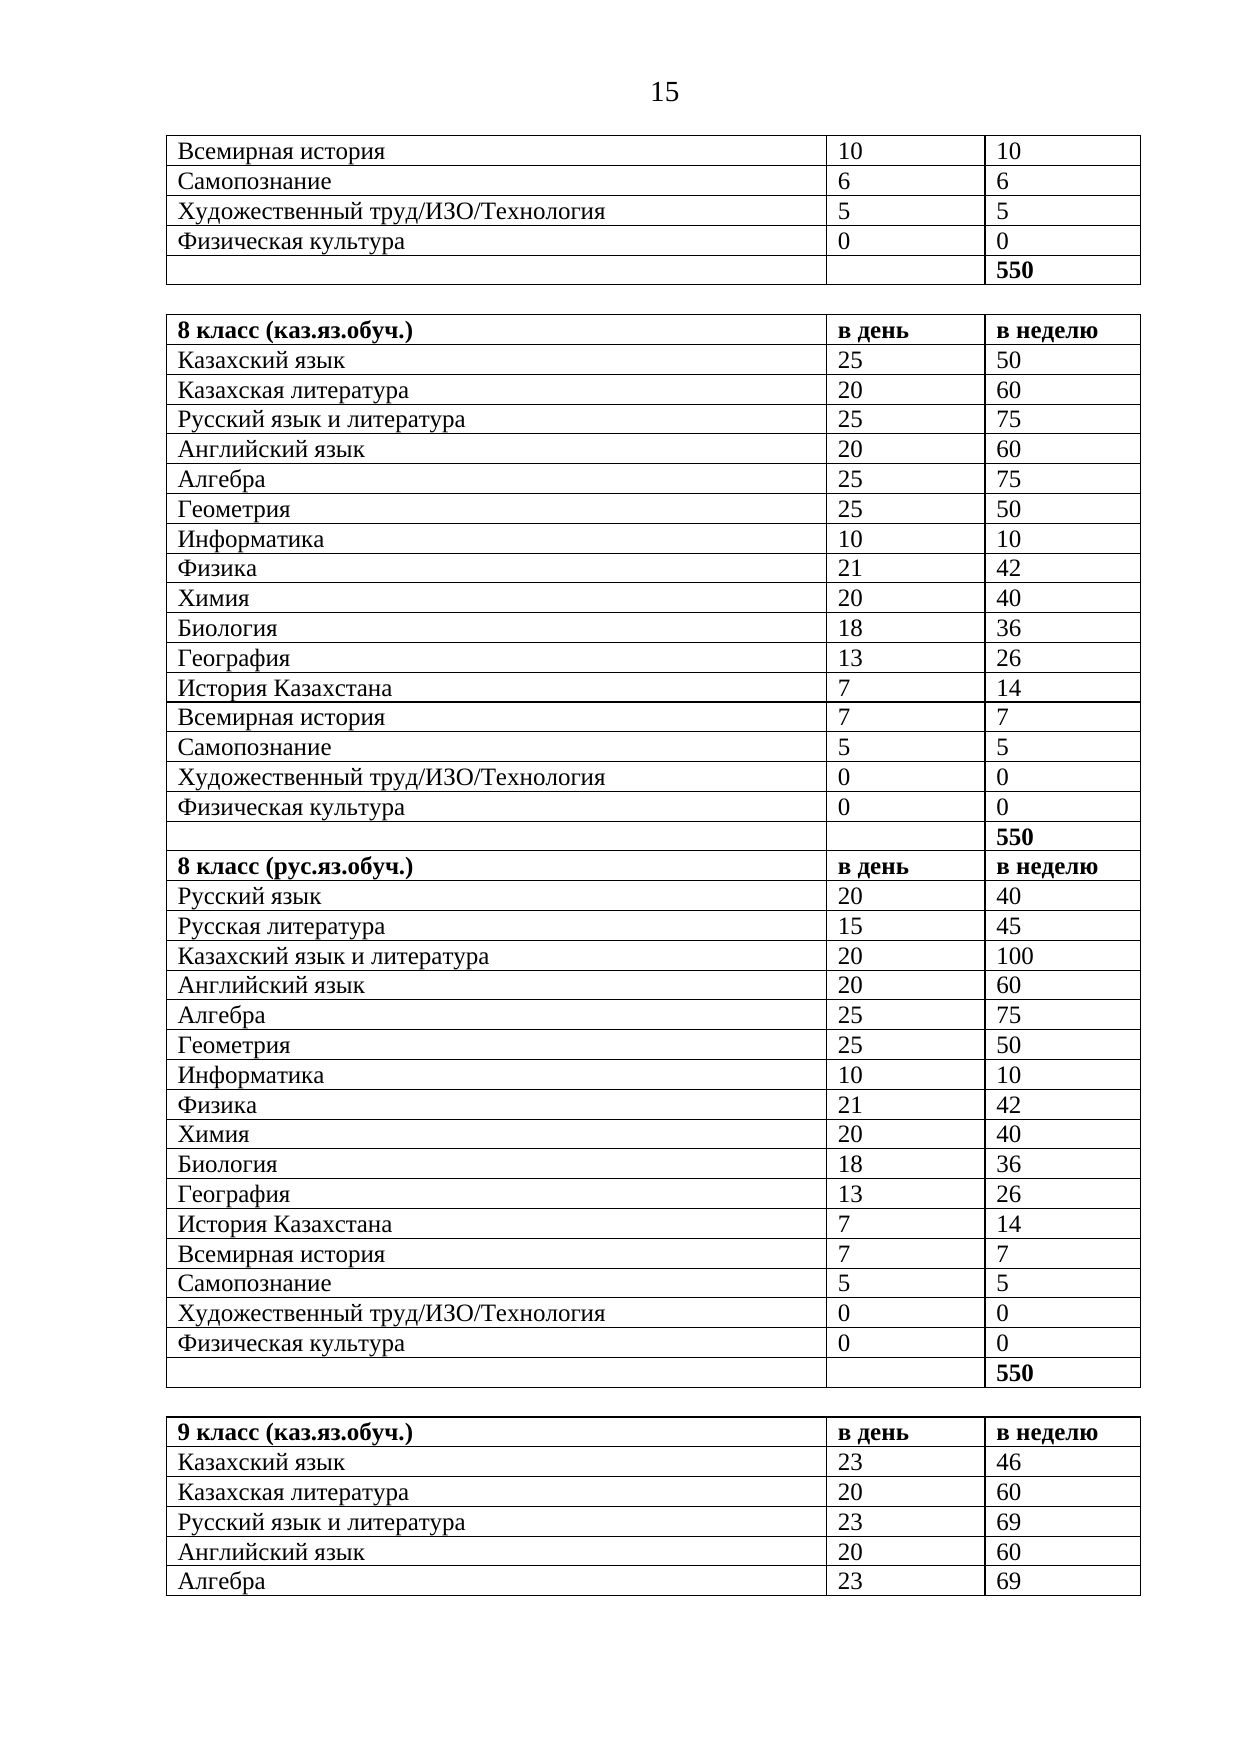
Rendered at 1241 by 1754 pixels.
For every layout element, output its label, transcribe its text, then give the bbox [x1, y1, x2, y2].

table_cell 25 [827, 1030, 984, 1059]
table_cell 50 [986, 1030, 1140, 1059]
table_cell 5 [827, 732, 984, 761]
table_cell Алгебра [167, 464, 826, 493]
table_cell 10 [827, 524, 984, 552]
table_cell [167, 1358, 826, 1387]
table_cell 8 класс (рус.яз.обуч.) [167, 851, 826, 880]
table_cell Алгебра [167, 1000, 826, 1029]
table_cell Самопознание [167, 732, 826, 761]
table_cell 21 [827, 554, 984, 582]
table_cell 550 [986, 256, 1140, 284]
table_cell 10 [827, 1060, 984, 1089]
table_cell 10 [986, 1060, 1140, 1089]
table_cell 7 [986, 1239, 1140, 1267]
table_cell 69 [986, 1507, 1140, 1536]
table_cell Английский язык [167, 971, 826, 999]
table_cell 20 [827, 941, 984, 969]
table_cell Самопознание [167, 1269, 826, 1297]
table_cell Художественный труд/ИЗО/Технология [167, 196, 826, 225]
table_cell Физическая культура [167, 1328, 826, 1357]
table_cell 42 [986, 1090, 1140, 1118]
table_cell Химия [167, 583, 826, 612]
table_cell 0 [986, 792, 1140, 821]
table_cell 75 [986, 1000, 1140, 1029]
table_header в день [827, 1418, 984, 1446]
table_cell Физическая культура [167, 792, 826, 821]
table_cell в день [827, 851, 984, 880]
table_cell 7 [827, 1209, 984, 1238]
table_cell Всемирная история [167, 1239, 826, 1267]
table_cell 0 [986, 226, 1140, 254]
table_cell 50 [986, 494, 1140, 523]
table_cell 550 [986, 1358, 1140, 1387]
table_cell 0 [986, 1298, 1140, 1327]
table_cell 69 [986, 1566, 1140, 1595]
table_cell 60 [986, 434, 1140, 463]
table_cell 5 [827, 1269, 984, 1297]
table_cell 0 [986, 1328, 1140, 1357]
table_cell 20 [827, 583, 984, 612]
table_cell 550 [986, 822, 1140, 850]
table_header 8 класс (каз.яз.обуч.) [167, 315, 826, 344]
table_cell 0 [986, 762, 1140, 791]
table_cell 20 [827, 375, 984, 403]
table_header в неделю [986, 1418, 1140, 1446]
table_cell 0 [827, 792, 984, 821]
table_cell 26 [986, 1179, 1140, 1208]
table_cell Информатика [167, 1060, 826, 1089]
table_cell 0 [827, 226, 984, 254]
table_cell 23 [827, 1447, 984, 1476]
table_cell 25 [827, 1000, 984, 1029]
table_cell 40 [986, 881, 1140, 910]
table_cell Геометрия [167, 494, 826, 523]
table_cell 13 [827, 643, 984, 672]
table_cell 7 [986, 703, 1140, 731]
table_cell [827, 822, 984, 850]
table_cell 7 [827, 1239, 984, 1267]
table_cell 45 [986, 911, 1140, 940]
table_cell Всемирная история [167, 703, 826, 731]
table_cell 100 [986, 941, 1140, 969]
table_cell 5 [986, 1269, 1140, 1297]
table_cell 40 [986, 1120, 1140, 1148]
table_cell 23 [827, 1507, 984, 1536]
table_cell 60 [986, 971, 1140, 999]
table_header 9 класс (каз.яз.обуч.) [167, 1418, 826, 1446]
table_cell Биология [167, 613, 826, 642]
table_cell Самопознание [167, 166, 826, 195]
table_cell [827, 1358, 984, 1387]
table_cell 20 [827, 971, 984, 999]
table_cell 0 [827, 1328, 984, 1357]
table_cell 20 [827, 1477, 984, 1506]
table_cell Русский язык [167, 881, 826, 910]
table_cell Биология [167, 1149, 826, 1178]
table_cell Геометрия [167, 1030, 826, 1059]
table_cell 7 [827, 703, 984, 731]
table_cell [167, 256, 826, 284]
table_cell История Казахстана [167, 673, 826, 701]
table_cell Русский язык и литература [167, 405, 826, 433]
table_cell 50 [986, 345, 1140, 374]
table_cell [167, 822, 826, 850]
table_cell 18 [827, 1149, 984, 1178]
table_cell 42 [986, 554, 1140, 582]
table_cell Казахская литература [167, 1477, 826, 1506]
table_cell 13 [827, 1179, 984, 1208]
table_cell 20 [827, 1537, 984, 1565]
table_cell 14 [986, 673, 1140, 701]
table_cell 10 [986, 136, 1140, 165]
table_cell 26 [986, 643, 1140, 672]
table_cell Художественный труд/ИЗО/Технология [167, 762, 826, 791]
table_cell 6 [986, 166, 1140, 195]
table_cell [827, 256, 984, 284]
table_cell 5 [986, 732, 1140, 761]
table_cell 15 [827, 911, 984, 940]
table_cell 5 [827, 196, 984, 225]
table_cell 7 [827, 673, 984, 701]
table_cell в неделю [986, 851, 1140, 880]
table_cell 18 [827, 613, 984, 642]
table_cell 20 [827, 1120, 984, 1148]
table_cell 75 [986, 464, 1140, 493]
table_cell Русская литература [167, 911, 826, 940]
table_cell 60 [986, 1537, 1140, 1565]
table_cell Русский язык и литература [167, 1507, 826, 1536]
table_cell 36 [986, 613, 1140, 642]
table_cell 23 [827, 1566, 984, 1595]
table_cell Физика [167, 1090, 826, 1118]
table_cell 0 [827, 1298, 984, 1327]
table_cell История Казахстана [167, 1209, 826, 1238]
table_cell 60 [986, 1477, 1140, 1506]
table_cell 10 [827, 136, 984, 165]
table_cell 10 [986, 524, 1140, 552]
table_cell Химия [167, 1120, 826, 1148]
table_cell География [167, 643, 826, 672]
table_header в день [827, 315, 984, 344]
table_cell 25 [827, 345, 984, 374]
table_cell 60 [986, 375, 1140, 403]
table_cell 20 [827, 881, 984, 910]
table_cell Английский язык [167, 434, 826, 463]
table_cell 6 [827, 166, 984, 195]
table_cell 46 [986, 1447, 1140, 1476]
table_cell 36 [986, 1149, 1140, 1178]
table_cell 40 [986, 583, 1140, 612]
table_cell 14 [986, 1209, 1140, 1238]
table_cell Казахский язык [167, 1447, 826, 1476]
table_cell География [167, 1179, 826, 1208]
table_cell Английский язык [167, 1537, 826, 1565]
table_cell 25 [827, 405, 984, 433]
table_cell 0 [827, 762, 984, 791]
table_cell 25 [827, 464, 984, 493]
table_cell Казахский язык [167, 345, 826, 374]
table_cell 75 [986, 405, 1140, 433]
table_header в неделю [986, 315, 1140, 344]
table_cell Всемирная история [167, 136, 826, 165]
table_cell Казахская литература [167, 375, 826, 403]
table_cell 20 [827, 434, 984, 463]
table_cell Информатика [167, 524, 826, 552]
table_cell Физическая культура [167, 226, 826, 254]
table_cell Физика [167, 554, 826, 582]
table_cell Художественный труд/ИЗО/Технология [167, 1298, 826, 1327]
table_cell Алгебра [167, 1566, 826, 1595]
table_cell Казахский язык и литература [167, 941, 826, 969]
table_cell 5 [986, 196, 1140, 225]
table_cell 21 [827, 1090, 984, 1118]
table_cell 25 [827, 494, 984, 523]
